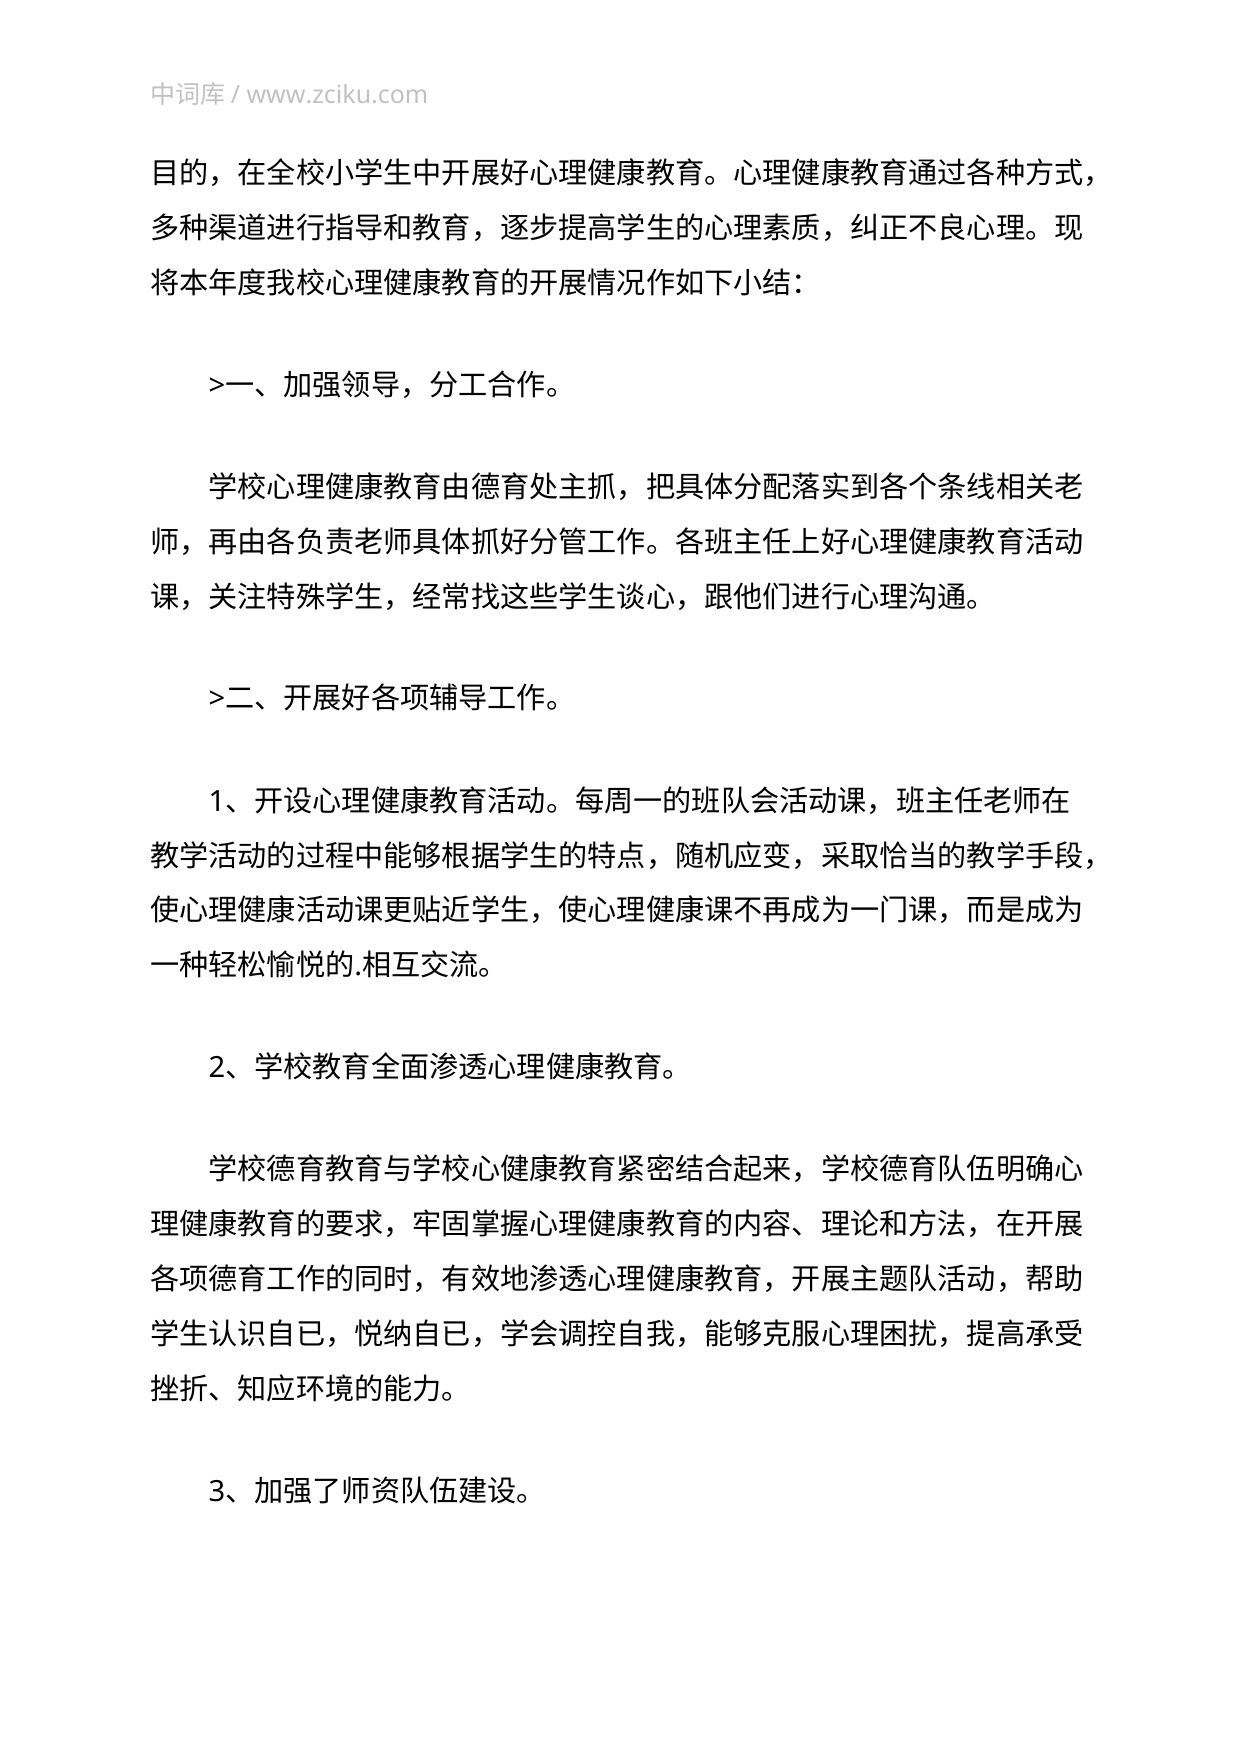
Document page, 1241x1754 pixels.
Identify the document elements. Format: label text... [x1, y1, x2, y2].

text 学校德育教育与学校心健康教育紧密结合起来，学校德育队伍明确心理健康教育的要求，牢固掌握心理健康教育的内容、理论和方法，在开展各项德育工作的同时，有效地渗透心理健康教育，开展主题队活动，帮助学生认识自已，悦纳自已，学会调控自我，能够克服心理困扰，提高承受挫折、知应环境的能力。 [150, 1146, 1090, 1408]
text 3、加强了师资队伍建设。 [150, 1467, 1090, 1509]
text >一、加强领导，分工合作。 [150, 362, 1090, 404]
text 1、开设心理健康教育活动。每周一的班队会活动课，班主任老师在教学活动的过程中能够根据学生的特点，随机应变，采取恰当的教学手段，使心理健康活动课更贴近学生，使心理健康课不再成为一门课，而是成为一种轻松愉悦的.相互交流。 [150, 777, 1090, 984]
text >二、开展好各项辅导工作。 [150, 675, 1090, 717]
text 2、学校教育全面渗透心理健康教育。 [150, 1044, 1090, 1086]
text 学校心理健康教育由德育处主抓，把具体分配落实到各个条线相关老师，再由各负责老师具体抓好分管工作。各班主任上好心理健康教育活动课，关注特殊学生，经常找这些学生谈心，跟他们进行心理沟通。 [150, 463, 1090, 616]
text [150, 150, 1090, 302]
